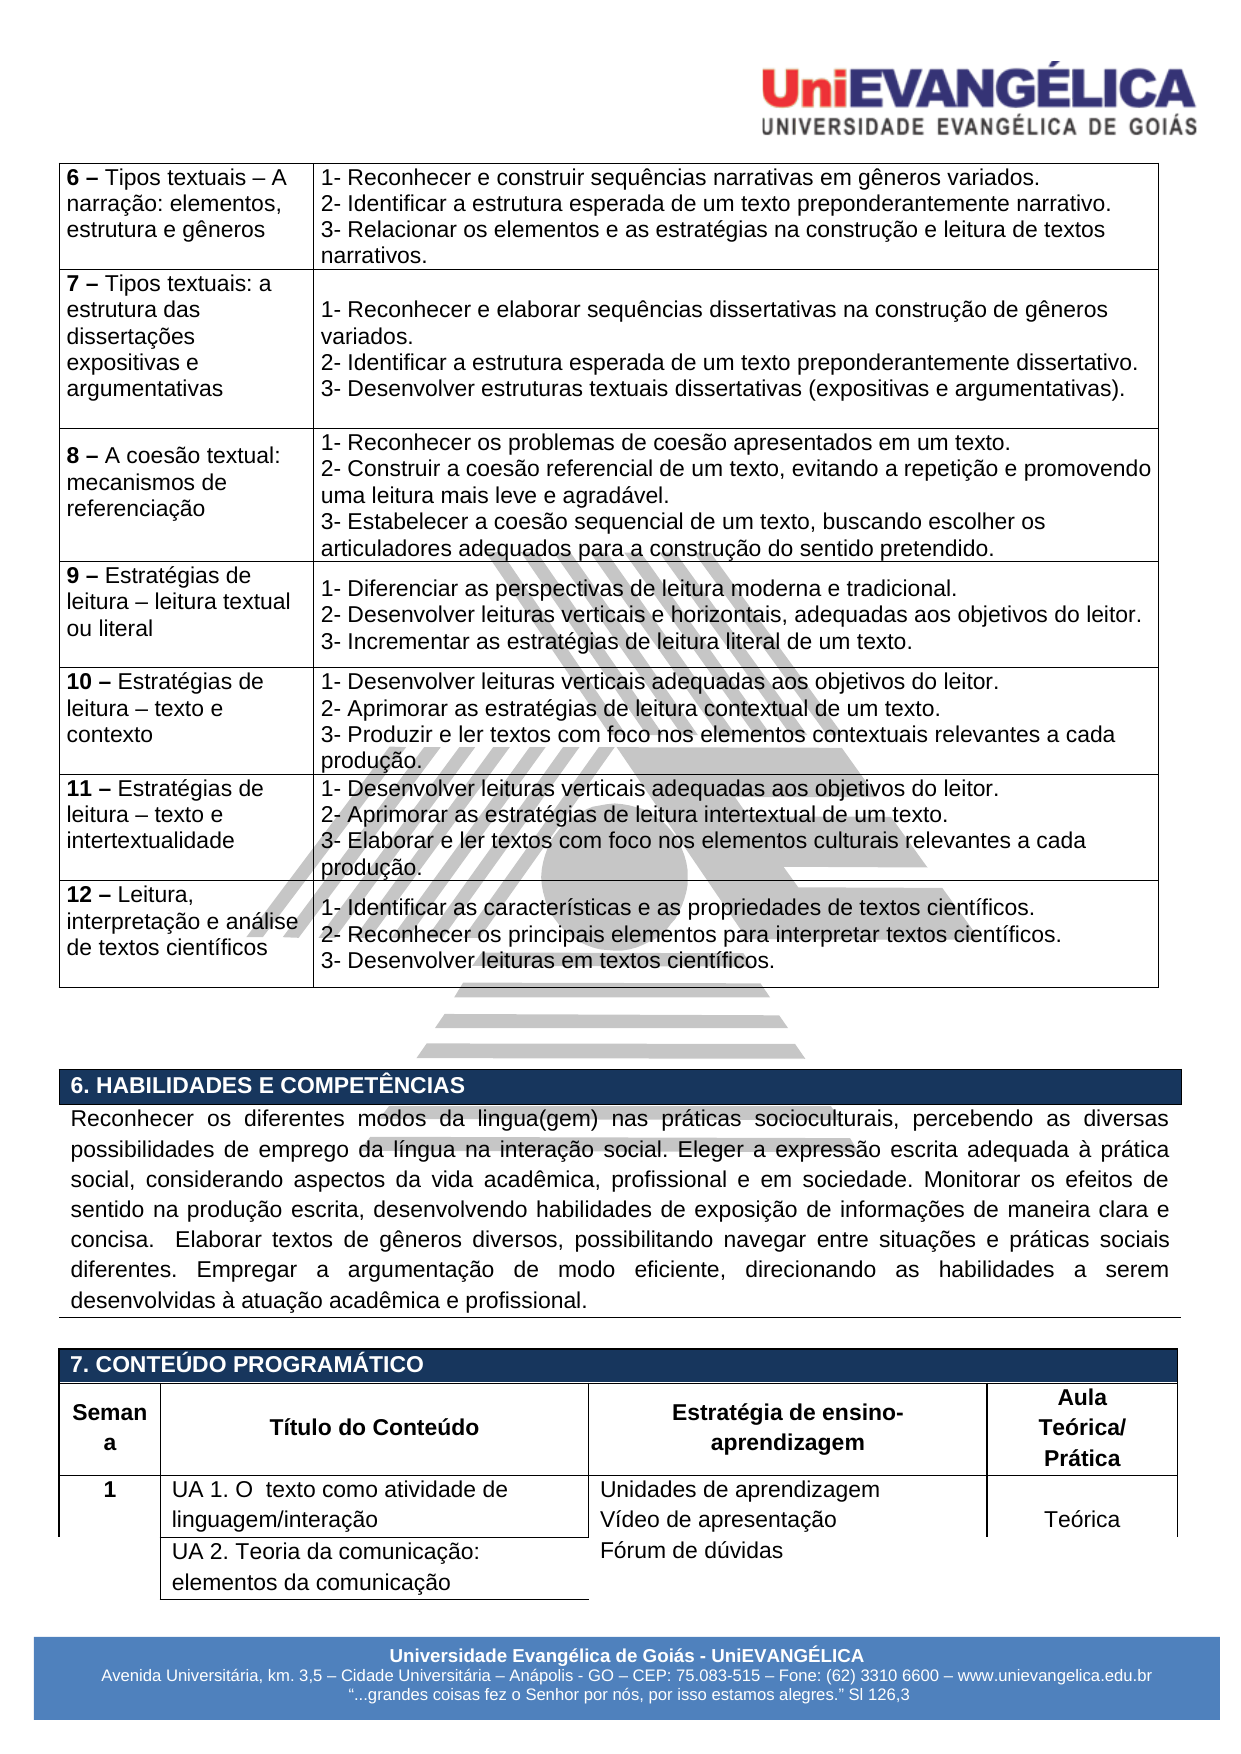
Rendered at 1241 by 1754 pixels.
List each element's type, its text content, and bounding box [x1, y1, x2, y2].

table_header 6. HABILIDADES E COMPETÊNCIAS [60, 1070, 1181, 1104]
table_cell 6 – Tipos textuais – A narração: elementos, estrutura e gêneros [60, 164, 313, 269]
table_cell Semana [60, 1384, 160, 1475]
table_cell Unidades de aprendizagem Vídeo de apresentação Fórum de dúvidas [589, 1476, 987, 1599]
table_cell 1- Reconhecer e construir sequências narrativas em gêneros variados. 2- Identificar a estrutura esperada de um texto preponderantemente narrativo. 3- Relacionar os elementos e as estratégias na construção e leitura de textos narrativos. [314, 164, 1158, 269]
table_cell 8 – A coesão textual: mecanismos de referenciação [60, 429, 313, 561]
table_cell 10 – Estratégias de leitura – texto e contexto [60, 668, 313, 774]
table_cell Estratégia de ensino-aprendizagem [589, 1384, 986, 1475]
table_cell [161, 1538, 588, 1599]
table_header 7. CONTEÚDO PROGRAMÁTICO [60, 1350, 1177, 1382]
table_cell 1- Identificar as características e as propriedades de textos científicos. 2- Reconhecer os principais elementos para interpretar textos científicos. 3- Desenvolver leituras em textos científicos. [314, 881, 1158, 987]
table_cell 11 – Estratégias de leitura – texto e intertextualidade [60, 775, 313, 880]
table_cell 12 – Leitura, interpretação e análise de textos científicos [60, 881, 313, 987]
table_cell Aula Teórica/ Prática [988, 1384, 1177, 1475]
table_cell Título do Conteúdo [161, 1384, 588, 1475]
table_cell Reconhecer os diferentes modos da lingua(gem) nas práticas socioculturais, percebendo as diversas possibilidades de emprego da língua na interação social. Eleger a expressão escrita adequada à prática social, considerando aspectos da vida acadêmica, profissional e em sociedade. Monitorar os efeitos de sentido na produção escrita, desenvolvendo habilidades de exposição de informações de maneira clara e concisa. Elaborar textos de gêneros diversos, possibilitando navegar entre situações e práticas sociais diferentes. Empregar a argumentação de modo eficiente, direcionando as habilidades a serem desenvolvidas à atuação acadêmica e profissional. [59, 1105, 1181, 1317]
table_cell 9 – Estratégias de leitura – leitura textual ou literal [60, 562, 313, 667]
table_cell 1 [59, 1476, 160, 1599]
picture [762, 61, 1198, 138]
table_cell 1- Diferenciar as perspectivas de leitura moderna e tradicional. 2- Desenvolver leituras verticais e horizontais, adequadas aos objetivos do leitor. 3- Incrementar as estratégias de leitura literal de um texto. [314, 562, 1158, 667]
table_cell 1- Reconhecer e elaborar sequências dissertativas na construção de gêneros variados. 2- Identificar a estrutura esperada de um texto preponderantemente dissertativo. 3- Desenvolver estruturas textuais dissertativas (expositivas e argumentativas). [314, 270, 1158, 428]
table_cell UA 1. O texto como atividade de linguagem/interação [161, 1476, 588, 1537]
table_cell 1- Desenvolver leituras verticais adequadas aos objetivos do leitor. 2- Aprimorar as estratégias de leitura intertextual de um texto. 3- Elaborar e ler textos com foco nos elementos culturais relevantes a cada produção. [314, 775, 1158, 880]
table_cell 1- Desenvolver leituras verticais adequadas aos objetivos do leitor. 2- Aprimorar as estratégias de leitura contextual de um texto. 3- Produzir e ler textos com foco nos elementos contextuais relevantes a cada produção. [314, 668, 1158, 774]
table_cell 7 – Tipos textuais: a estrutura das dissertações expositivas e argumentativas [60, 270, 313, 428]
table_cell Teórica [987, 1476, 1177, 1599]
table_cell 1- Reconhecer os problemas de coesão apresentados em um texto. 2- Construir a coesão referencial de um texto, evitando a repetição e promovendo uma leitura mais leve e agradável. 3- Estabelecer a coesão sequencial de um texto, buscando escolher os articuladores adequados para a construção do sentido pretendido. [314, 429, 1158, 561]
